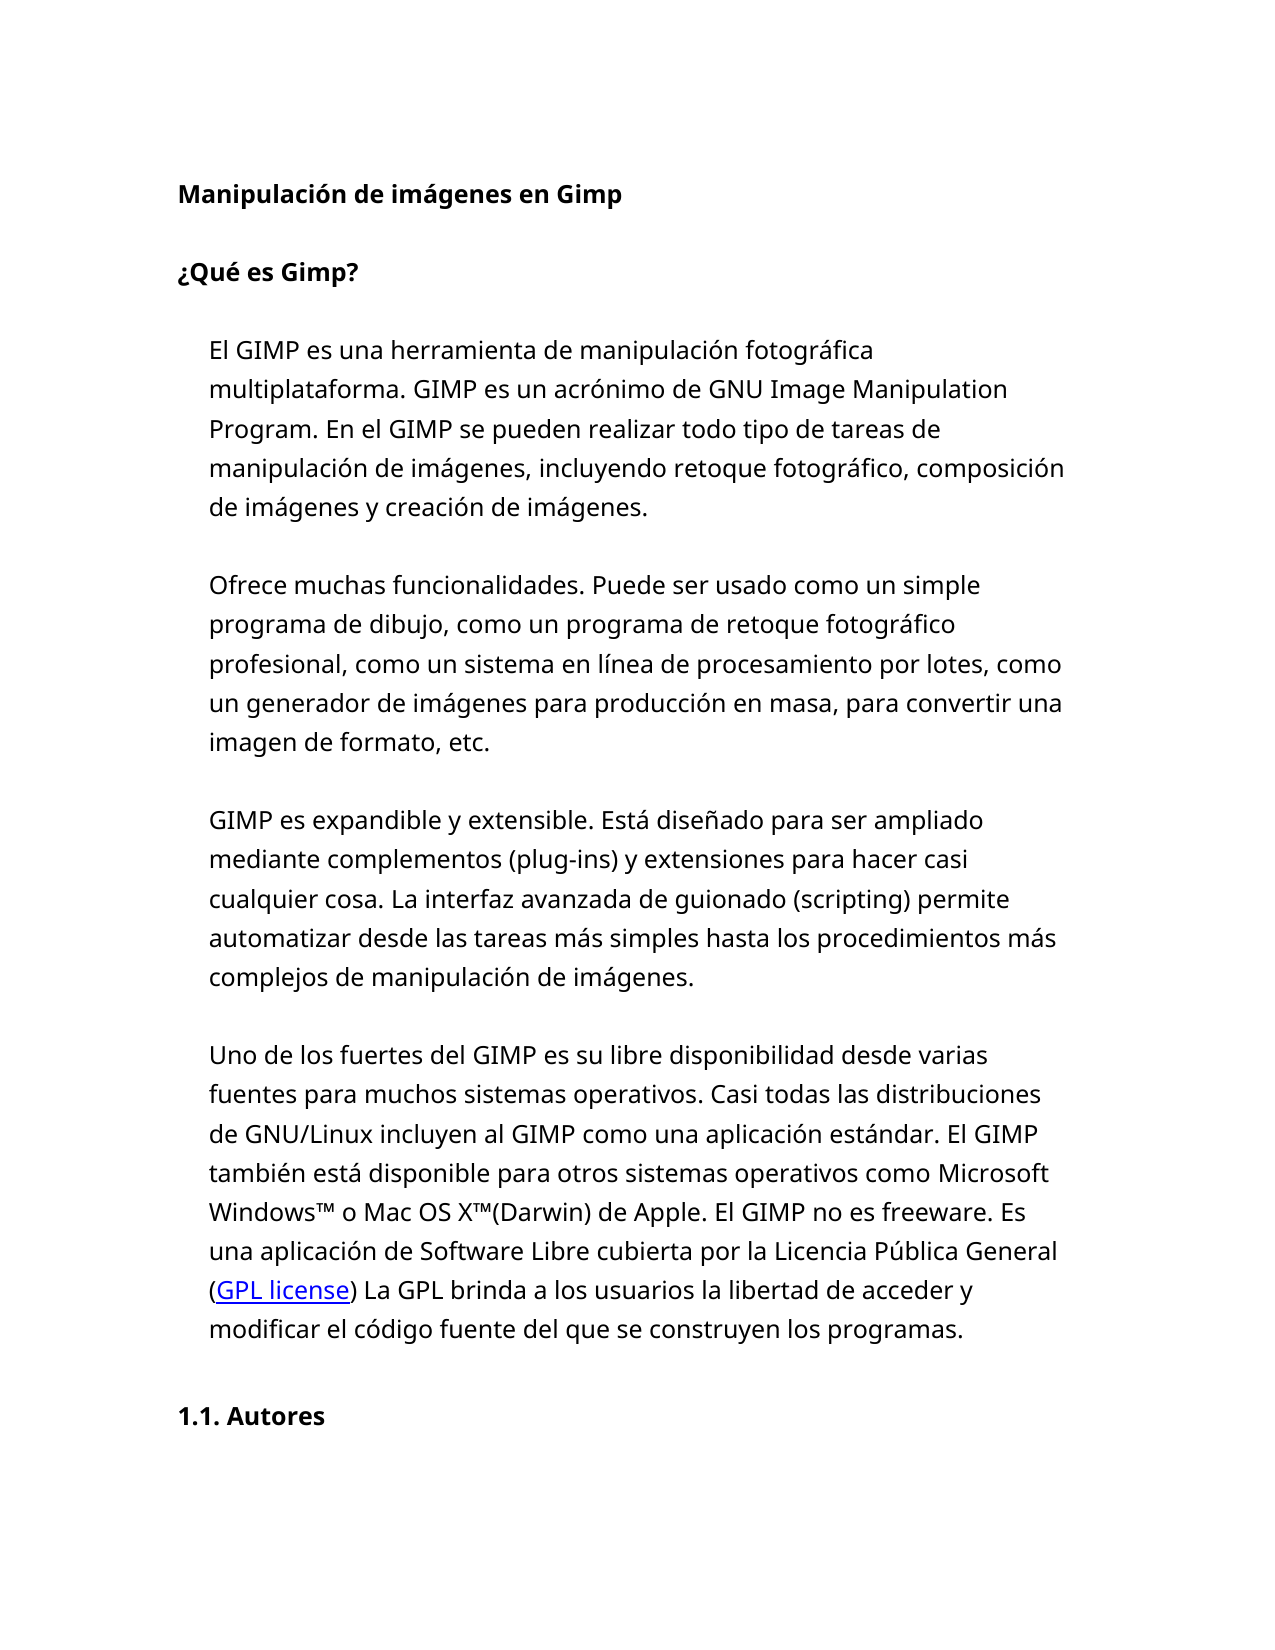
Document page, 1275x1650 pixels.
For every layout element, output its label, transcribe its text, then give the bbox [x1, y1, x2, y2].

text El GIMP es una herramienta de manipulación fotográfica multiplataforma. GIMP es un acrónimo de GNU Image Manipulation Program. En el GIMP se pueden realizar todo tipo de tareas de manipulación de imágenes, incluyendo retoque fotográfico, composición de imágenes y creación de imágenes. [208, 333, 1067, 524]
text GIMP es expandible y extensible. Está diseñado para ser ampliado mediante complementos (plug-ins) y extensiones para hacer casi cualquier cosa. La interfaz avanzada de guionado (scripting) permite automatizar desde las tareas más simples hasta los procedimientos más complejos de manipulación de imágenes. [208, 803, 1067, 994]
text Uno de los fuertes del GIMP es su libre disponibilidad desde varias fuentes para muchos sistemas operativos. Casi todas las distribuciones de GNU/Linux incluyen al GIMP como una aplicación estándar. El GIMP también está disponible para otros sistemas operativos como Microsoft Windows™ o Mac OS X™(Darwin) de Apple. El GIMP no es freeware. Es una aplicación de Software Libre cubierta por la Licencia Pública General (GPL license) La GPL brinda a los usuarios la libertad de acceder y modificar el código fuente del que se construyen los programas. [208, 1038, 1067, 1346]
text Ofrece muchas funcionalidades. Puede ser usado como un simple programa de dibujo, como un programa de retoque fotográfico profesional, como un sistema en línea de procesamiento por lotes, como un generador de imágenes para producción en masa, para convertir una imagen de formato, etc. [208, 568, 1067, 759]
text Manipulación de imágenes en Gimp [177, 176, 1098, 210]
text ¿Qué es Gimp? [177, 255, 1098, 289]
subtitle 1.1. Autores [177, 1398, 1098, 1432]
